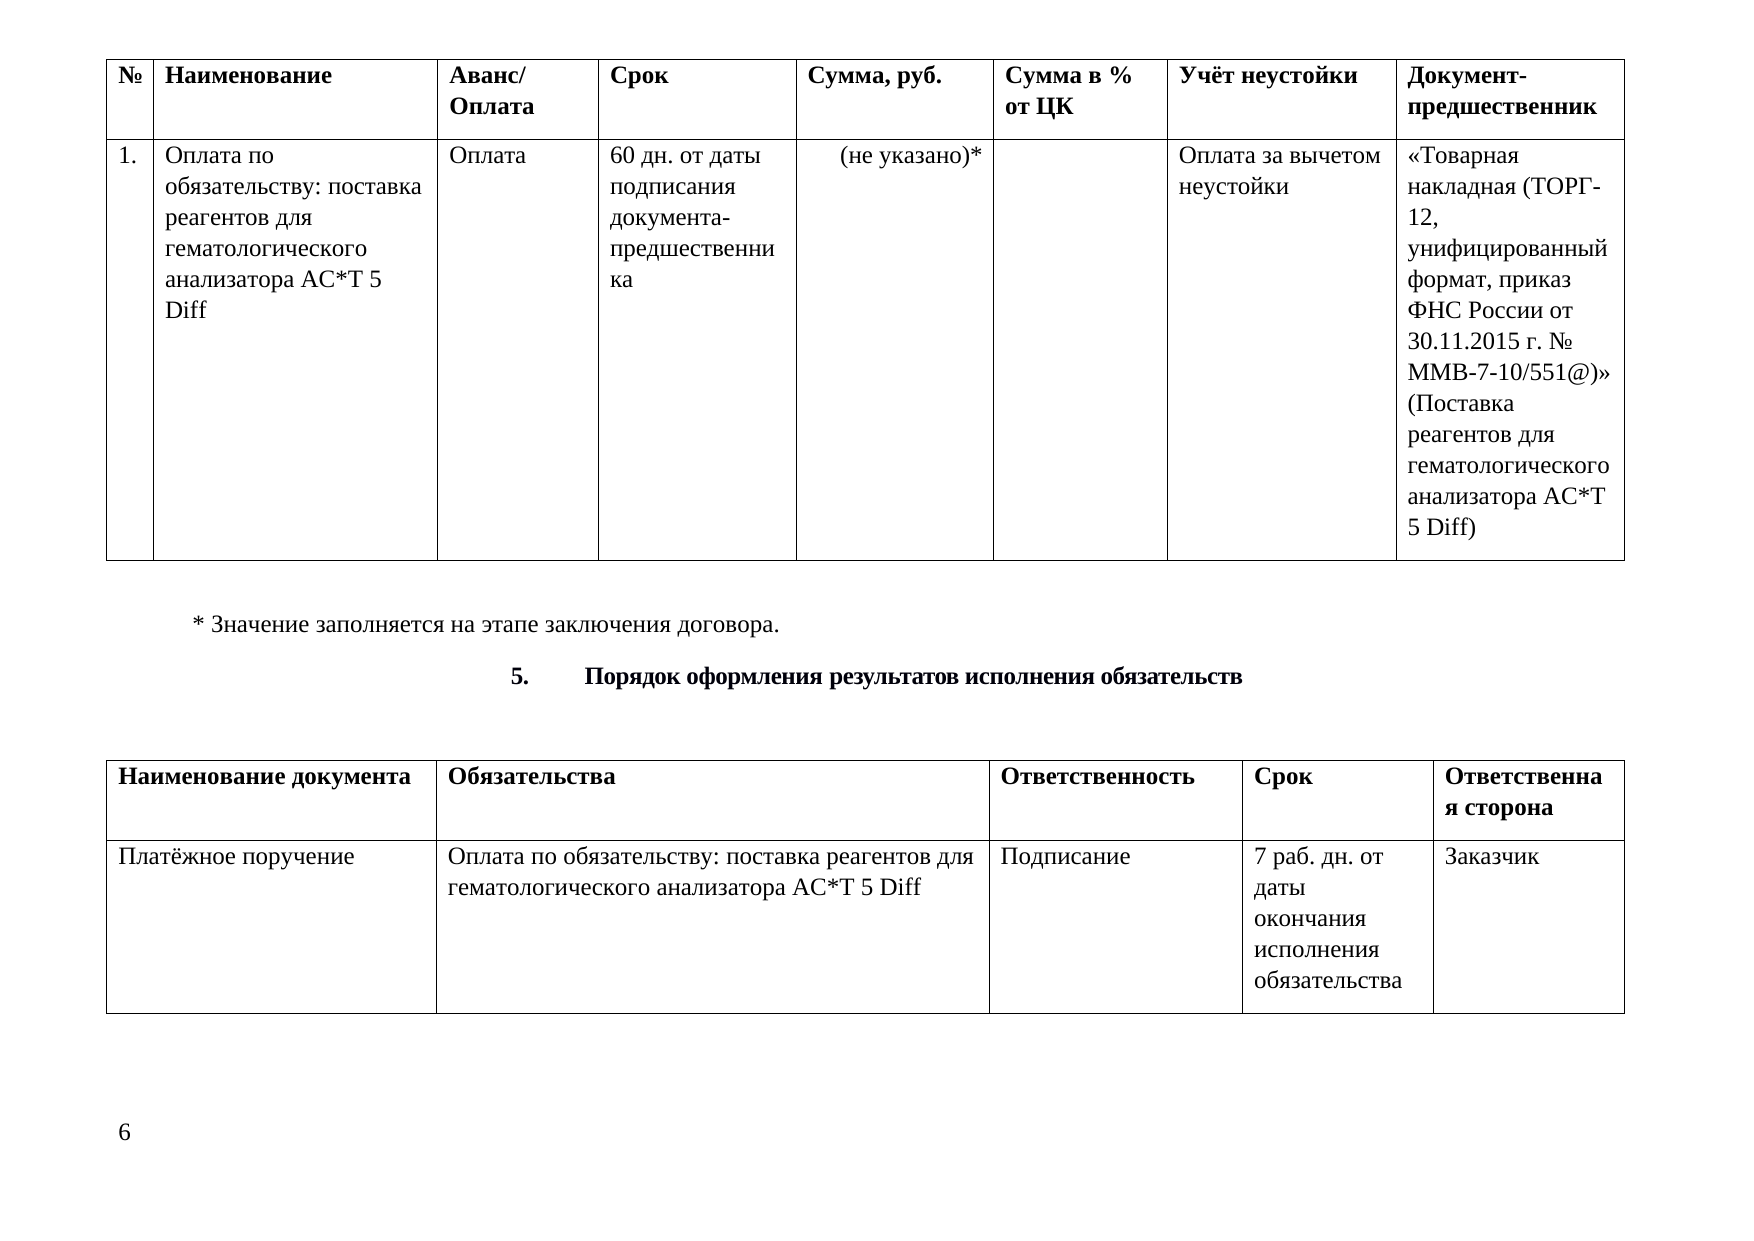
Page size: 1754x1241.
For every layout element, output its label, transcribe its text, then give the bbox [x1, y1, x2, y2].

table_header Ответственность [990, 761, 1242, 840]
table_header Обязательства [437, 761, 989, 840]
table_header Срок [1243, 761, 1433, 840]
table_cell 60 дн. от даты подписания документа-предшественника [599, 140, 796, 560]
table_cell [107, 140, 153, 560]
table_header Срок [599, 60, 796, 139]
table_header Учёт неустойки [1168, 60, 1396, 139]
table_cell Подписание [990, 841, 1242, 1013]
table_cell [994, 140, 1167, 560]
table_cell (не указано)* [797, 140, 993, 560]
table_cell Оплата по обязательству: поставка реагентов для гематологического анализатора AC*T 5 Diff [154, 140, 437, 560]
table_header Сумма, руб. [797, 60, 993, 139]
table_header Документ-предшественник [1397, 60, 1624, 139]
table_header Аванс/Оплата [438, 60, 598, 139]
table_cell Оплата по обязательству: поставка реагентов для гематологического анализатора AC*T 5 Diff [437, 841, 989, 1013]
table_cell «Товарная накладная (ТОРГ-12, унифицированный формат, приказ ФНС России от 30.11.2015 г. № ММВ-7-10/551@)» (Поставка реагентов для гематологического анализатора AC*T 5 Diff) [1397, 140, 1624, 560]
table_header Сумма в % от ЦК [994, 60, 1167, 139]
table_header Наименование [154, 60, 437, 139]
table_header Наименование документа [107, 761, 436, 840]
text * Значение заполняется на этапе заключения договора. [118, 609, 1636, 638]
table_cell Заказчик [1434, 841, 1624, 1013]
table_cell Оплата [438, 140, 598, 560]
table_header Ответственная сторона [1434, 761, 1624, 840]
table_cell Оплата за вычетом неустойки [1168, 140, 1396, 560]
table_cell 7 раб. дн. от даты окончания исполнения обязательства [1243, 841, 1433, 1013]
table_cell Платёжное поручение [107, 841, 436, 1013]
subtitle Порядок оформления результатов исполнения обязательств [118, 661, 1636, 689]
table_header № [107, 60, 153, 139]
